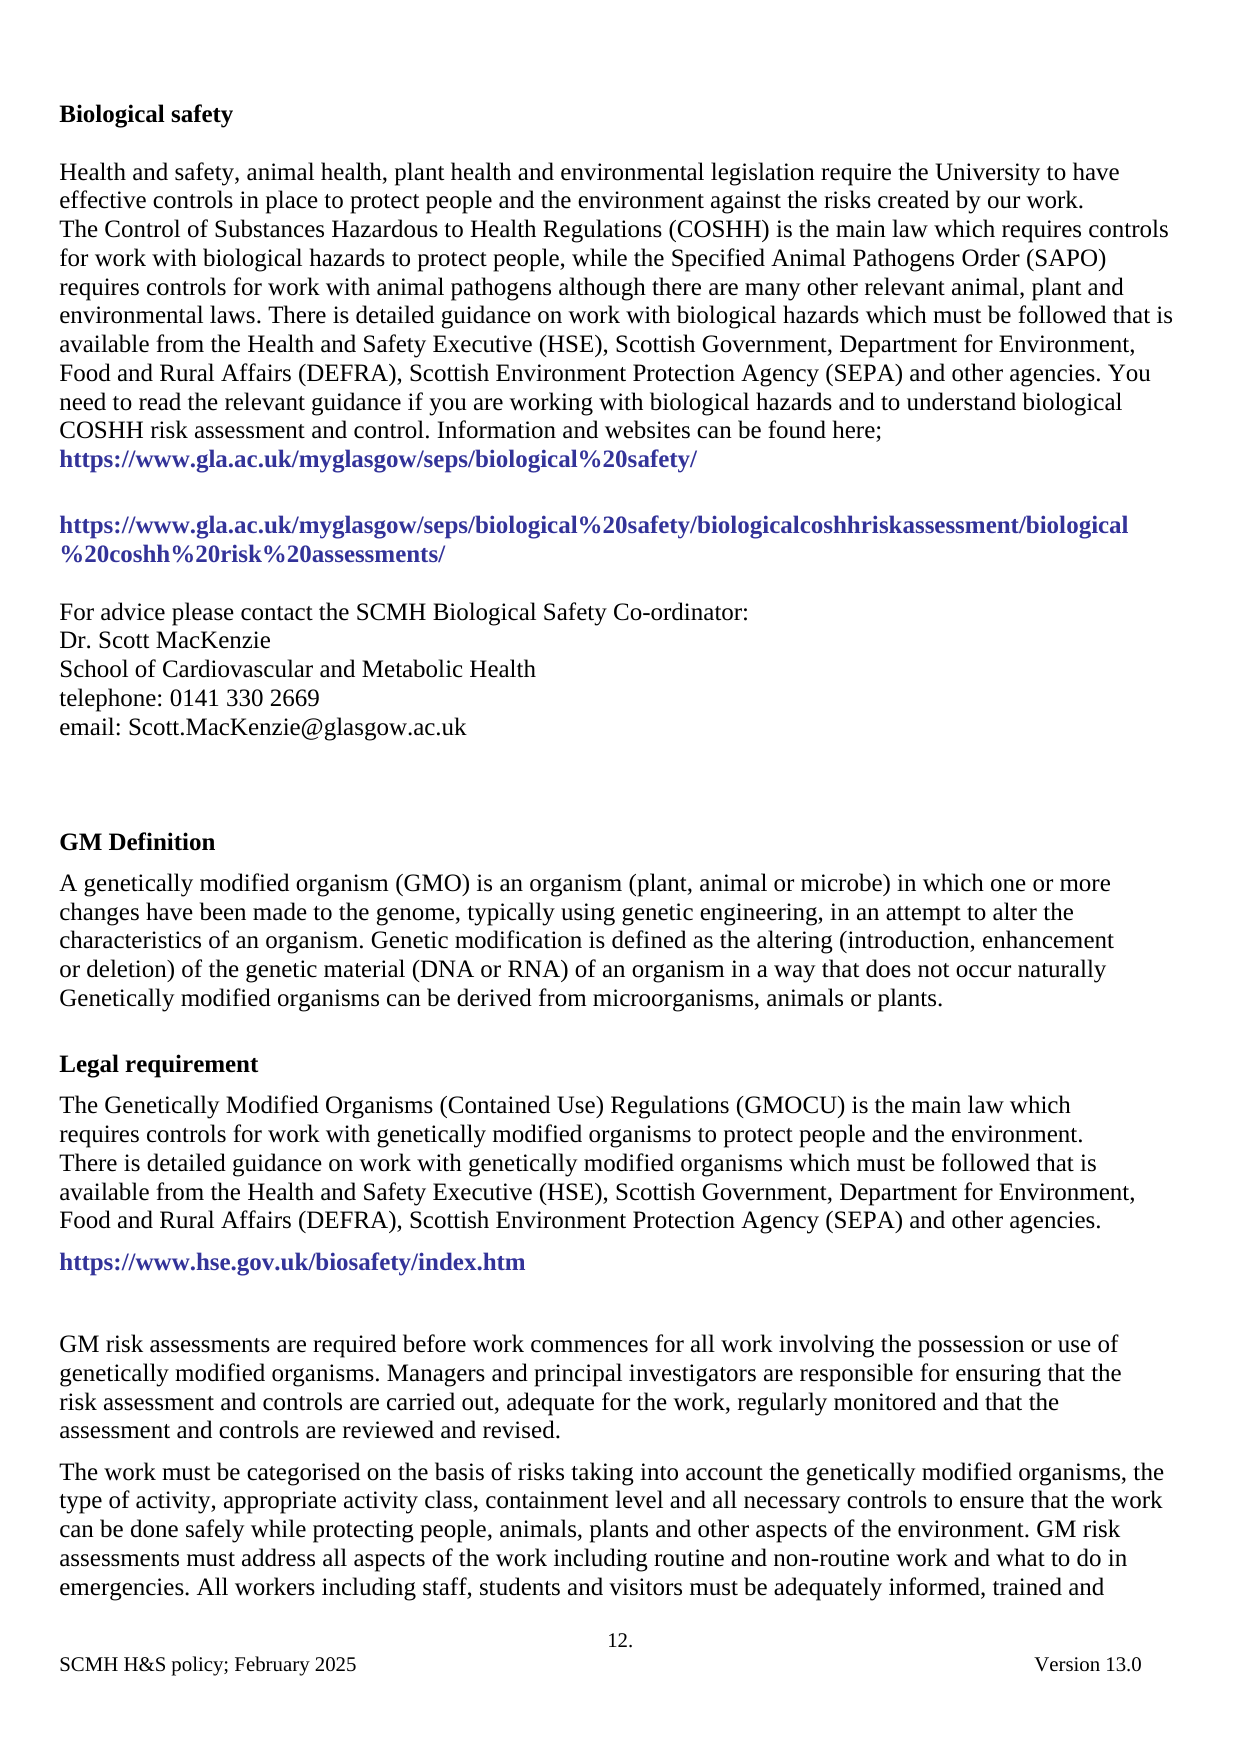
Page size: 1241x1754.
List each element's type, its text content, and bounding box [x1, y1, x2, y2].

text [59, 1457, 1181, 1600]
text https://www.gla.ac.uk/myglasgow/seps/biological%20safety/biologicalcoshhriskassessment/biological%20coshh%20risk%20assessments/ [59, 510, 1181, 568]
text Legal requirement [59, 1049, 1140, 1078]
text https://www.gla.ac.uk/myglasgow/seps/biological%20safety/ [59, 444, 1141, 473]
text A genetically modified organism (GMO) is an organism (plant, animal or microbe) in which one or more changes have been made to the genome, typically using genetic engineering, in an attempt to alter the characteristics of an organism. Genetic modification is defined as the altering (introduction, enhancement or deletion) of the genetic material (DNA or RNA) of an organism in a way that does not occur naturally Genetically modified organisms can be derived from microorganisms, animals or plants. [59, 868, 1140, 1012]
text The Control of Substances Hazardous to Health Regulations (COSHH) is the main law which requires controls for work with biological hazards to protect people, while the Specified Animal Pathogens Order (SAPO) requires controls for work with animal pathogens although there are many other relevant animal, plant and environmental laws. There is detailed guidance on work with biological hazards which must be followed that is available from the Health and Safety Executive (HSE), Scottish Government, Department for Environment, Food and Rural Affairs (DEFRA), Scottish Environment Protection Agency (SEPA) and other agencies. You need to read the relevant guidance if you are working with biological hazards and to understand biological COSHH risk assessment and control. Information and websites can be found here; [59, 214, 1181, 444]
text The Genetically Modified Organisms (Contained Use) Regulations (GMOCU) is the main law which requires controls for work with genetically modified organisms to protect people and the environment. There is detailed guidance on work with genetically modified organisms which must be followed that is available from the Health and Safety Executive (HSE), Scottish Government, Department for Environment, Food and Rural Affairs (DEFRA), Scottish Environment Protection Agency (SEPA) and other agencies. [59, 1090, 1140, 1234]
text GM risk assessments are required before work commences for all work involving the possession or use of genetically modified organisms. Managers and principal investigators are responsible for ensuring that the risk assessment and controls are carried out, adequate for the work, regularly monitored and that the assessment and controls are reviewed and revised. [59, 1329, 1140, 1444]
text School of Cardiovascular and Metabolic Health telephone: 0141 330 2669 email: Scott.MacKenzie@glasgow.ac.uk [59, 654, 1181, 740]
text Dr. Scott MacKenzie [59, 625, 1181, 654]
text For advice please contact the SCMH Biological Safety Co-ordinator: [59, 597, 1181, 625]
text Biological safety [59, 99, 1181, 128]
text https://www.hse.gov.uk/biosafety/index.htm [59, 1247, 1140, 1275]
text GM Definition [59, 827, 1140, 855]
text Health and safety, animal health, plant health and environmental legislation require the University to have effective controls in place to protect people and the environment against the risks created by our work. [59, 157, 1181, 214]
